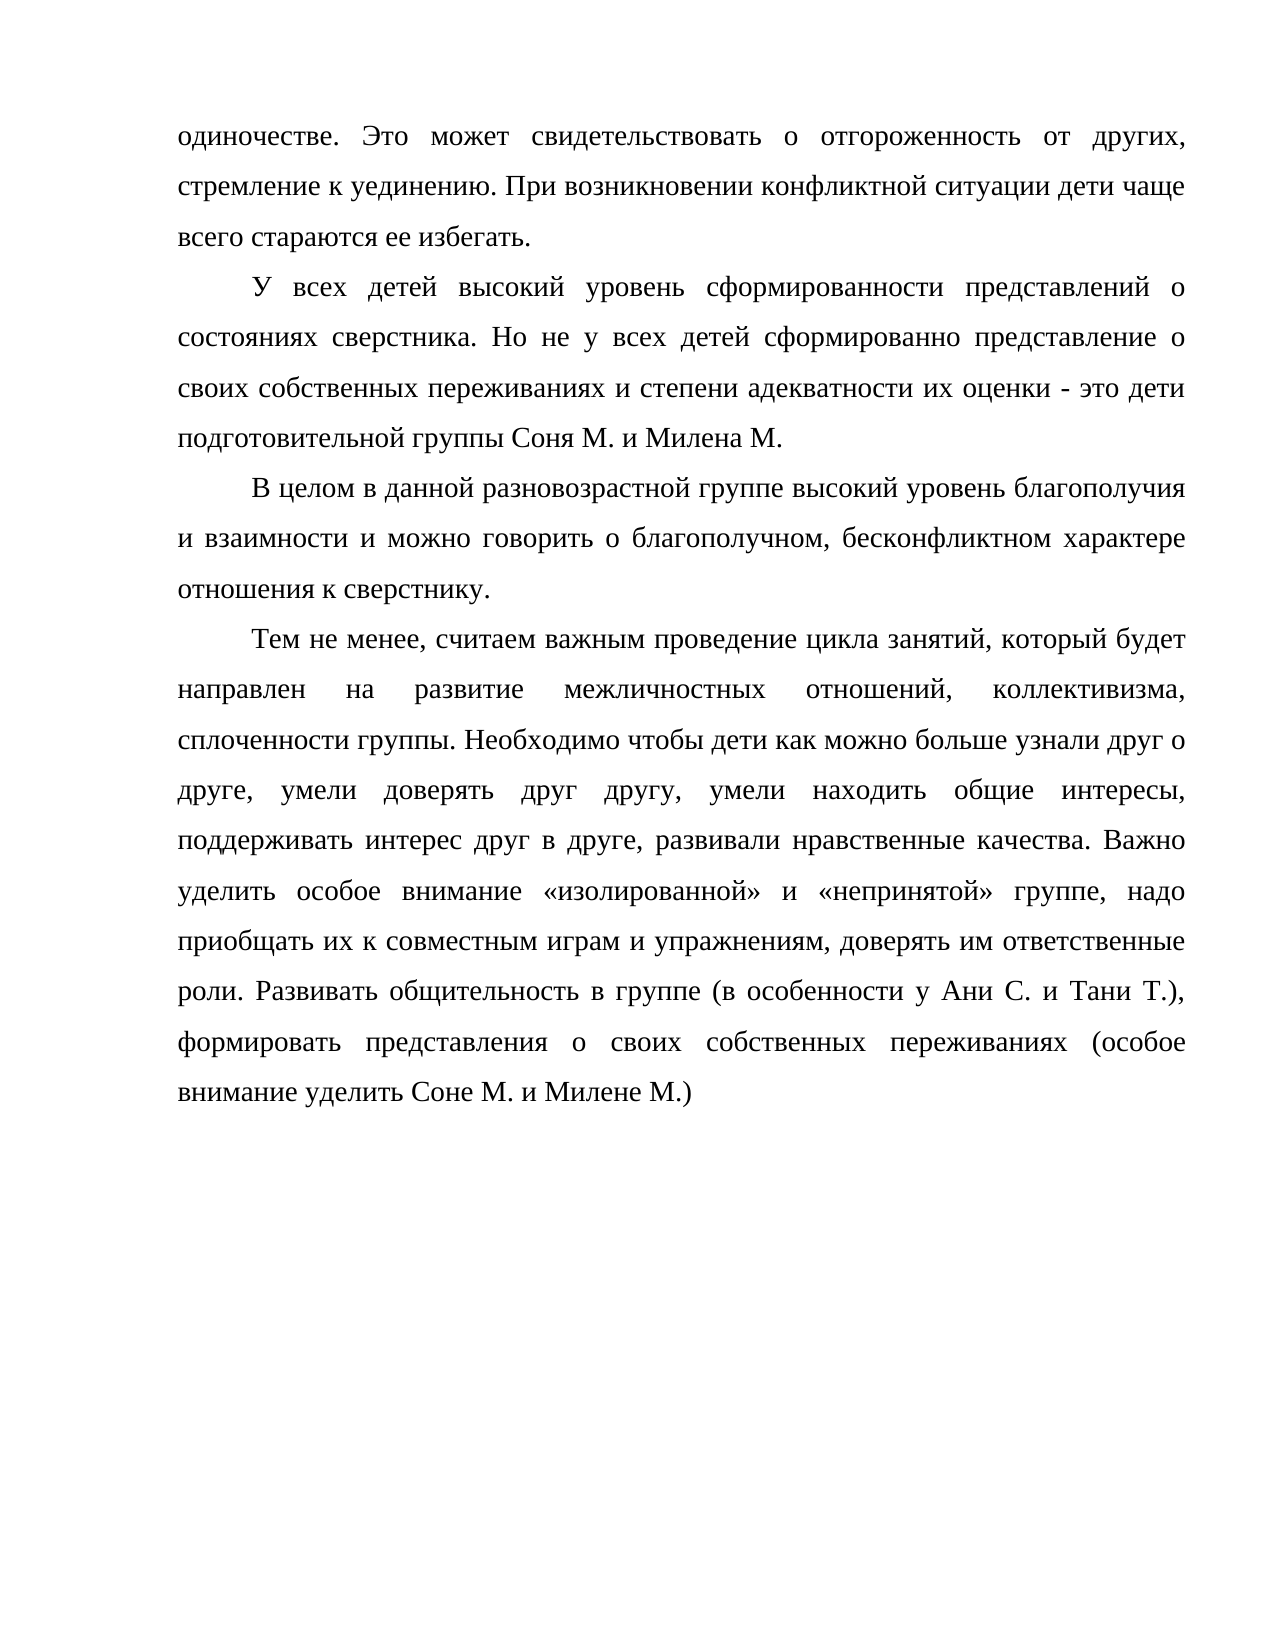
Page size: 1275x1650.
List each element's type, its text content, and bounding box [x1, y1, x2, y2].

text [177, 118, 1186, 252]
text У всех детей высокий уровень сформированности представлений о состояниях сверстника. Но не у всех детей сформированно представление о своих собственных переживаниях и степени адекватности их оценки - это дети подготовительной группы Соня М. и Милена М. [177, 269, 1186, 453]
text Тем не менее, считаем важным проведение цикла занятий, который будет направлен на развитие межличностных отношений, коллективизма, сплоченности группы. Необходимо чтобы дети как можно больше узнали друг о друге, умели доверять друг другу, умели находить общие интересы, поддерживать интерес друг в друге, развивали нравственные качества. Важно уделить особое внимание «изолированной» и «непринятой» группе, надо приобщать их к совместным играм и упражнениям, доверять им ответственные роли. Развивать общительность в группе (в особенности у Ани С. и Тани Т.), формировать представления о своих собственных переживаниях (особое внимание уделить Соне М. и Милене М.) [177, 621, 1186, 1108]
text В целом в данной разновозрастной группе высокий уровень благополучия и взаимности и можно говорить о благополучном, бесконфликтном характере отношения к сверстнику. [177, 470, 1186, 604]
